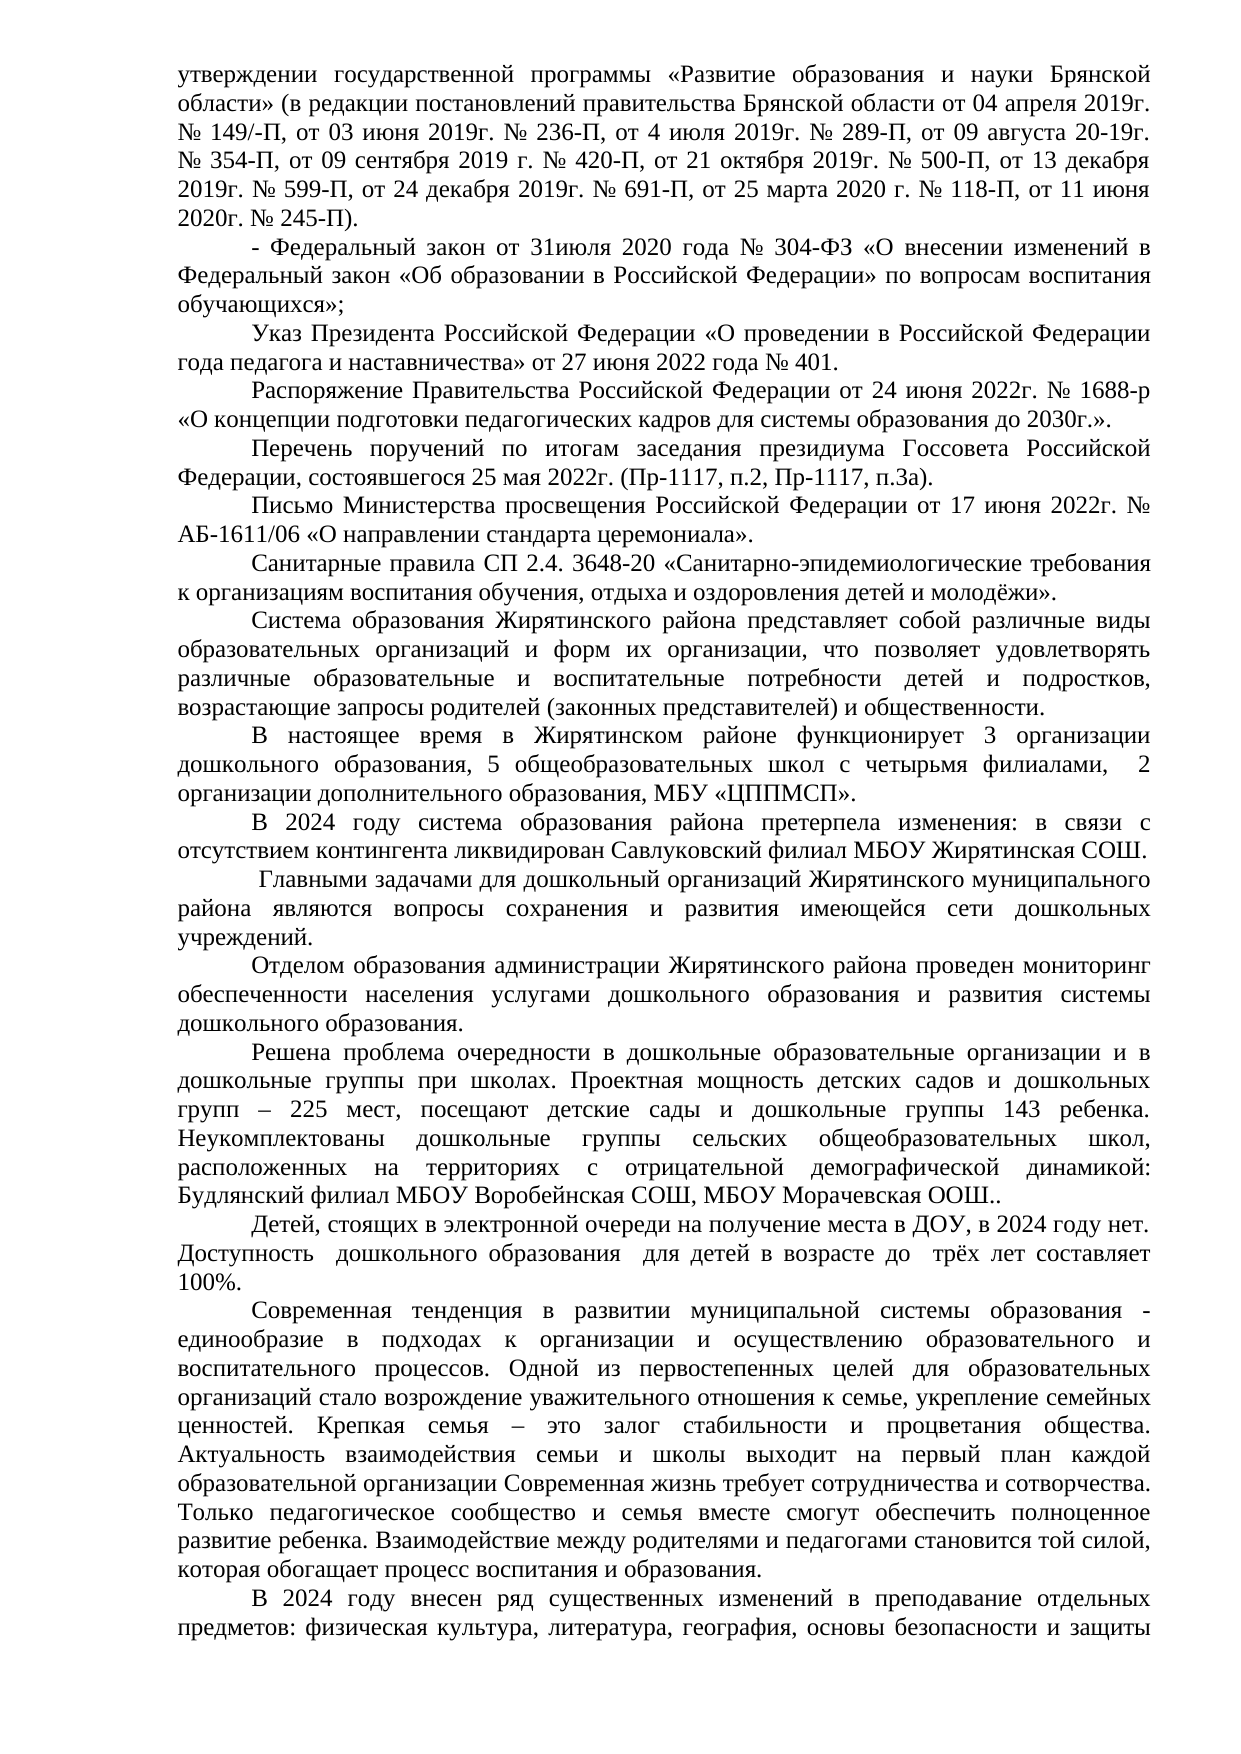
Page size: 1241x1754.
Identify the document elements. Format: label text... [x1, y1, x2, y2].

text Система образования Жирятинского района представляет собой различные виды образовательных организаций и форм их организации, что позволяет удовлетворять различные образовательные и воспитательные потребности детей и подростков, возрастающие запросы родителей (законных представителей) и общественности. [177, 605, 1152, 720]
text Решена проблема очередности в дошкольные образовательные организации и в дошкольные группы при школах. Проектная мощность детских садов и дошкольных групп – 225 мест, посещают детские сады и дошкольные группы 143 ребенка. Неукомплектованы дошкольные группы сельских общеобразовательных школ, расположенных на территориях с отрицательной демографической динамикой: Будлянский филиал МБОУ Воробейнская СОШ, МБОУ Морачевская ООШ.. [177, 1037, 1152, 1209]
text Современная тенденция в развитии муниципальной системы образования - единообразие в подходах к организации и осуществлению образовательного и воспитательного процессов. Одной из первостепенных целей для образовательных организаций стало возрождение уважительного отношения к семье, укрепление семейных ценностей. Крепкая семья – это залог стабильности и процветания общества. Актуальность взаимодействия семьи и школы выходит на первый план каждой образовательной организации Современная жизнь требует сотрудничества и сотворчества. Только педагогическое сообщество и семья вместе смогут обеспечить полноценное развитие ребенка. Взаимодействие между родителями и педагогами становится той силой, которая обогащает процесс воспитания и образования. [177, 1295, 1152, 1583]
text В настоящее время в Жирятинском районе функционирует 3 организации дошкольного образования, 5 общеобразовательных школ с четырьмя филиалами, 2 организации дополнительного образования, МБУ «ЦППМСП». [177, 720, 1152, 807]
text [177, 59, 1152, 232]
text Санитарные правила СП 2.4. 3648-20 «Санитарно-эпидемиологические требования к организациям воспитания обучения, отдыха и оздоровления детей и молодёжи». [177, 548, 1152, 605]
text В 2024 году система образования района претерпела изменения: в связи с отсутствием контингента ликвидирован Савлуковский филиал МБОУ Жирятинская СОШ. [177, 807, 1152, 864]
text Перечень поручений по итогам заседания президиума Госсовета Российской Федерации, состоявшегося 25 мая 2022г. (Пр-1117, п.2, Пр-1117, п.3а). [177, 433, 1152, 490]
text Распоряжение Правительства Российской Федерации от 24 июня 2022г. № 1688-р «О концепции подготовки педагогических кадров для системы образования до 2030г.». [177, 375, 1152, 433]
text Детей, стоящих в электронной очереди на получение места в ДОУ, в 2024 году нет. Доступность дошкольного образования для детей в возрасте до трёх лет составляет 100%. [177, 1209, 1152, 1295]
text - Федеральный закон от 31июля 2020 года № 304-ФЗ «О внесении изменений в Федеральный закон «Об образовании в Российской Федерации» по вопросам воспитания обучающихся»; [177, 232, 1152, 318]
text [177, 1583, 1152, 1640]
text Отделом образования администрации Жирятинского района проведен мониторинг обеспеченности населения услугами дошкольного образования и развития системы дошкольного образования. [177, 950, 1152, 1037]
text Главными задачами для дошкольный организаций Жирятинского муниципального района являются вопросы сохранения и развития имеющейся сети дошкольных учреждений. [177, 864, 1152, 950]
text Указ Президента Российской Федерации «О проведении в Российской Федерации года педагога и наставничества» от 27 июня 2022 года № 401. [177, 318, 1152, 375]
text Письмо Министерства просвещения Российской Федерации от 17 июня 2022г. № АБ-1611/06 «О направлении стандарта церемониала». [177, 490, 1152, 548]
